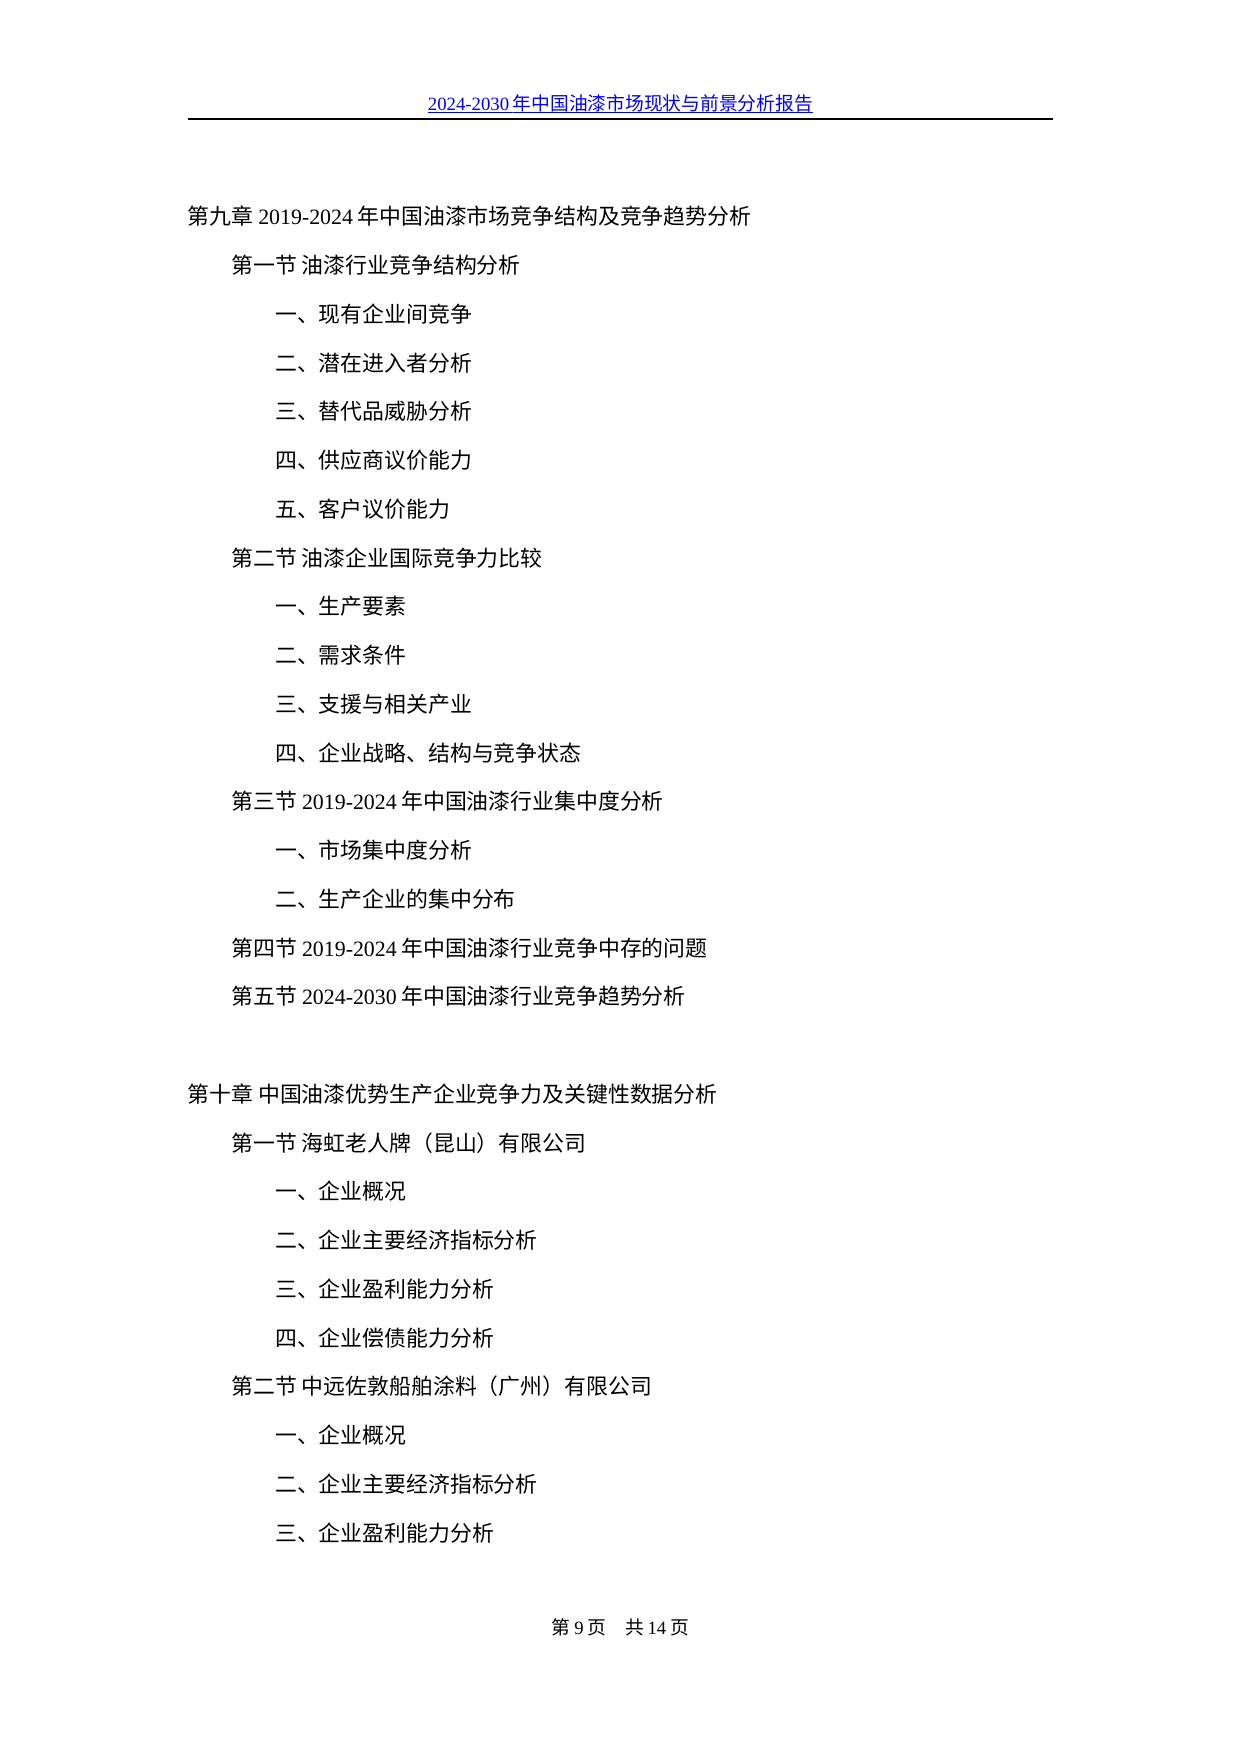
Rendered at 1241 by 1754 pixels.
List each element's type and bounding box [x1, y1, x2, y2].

text [187, 150, 1053, 1548]
